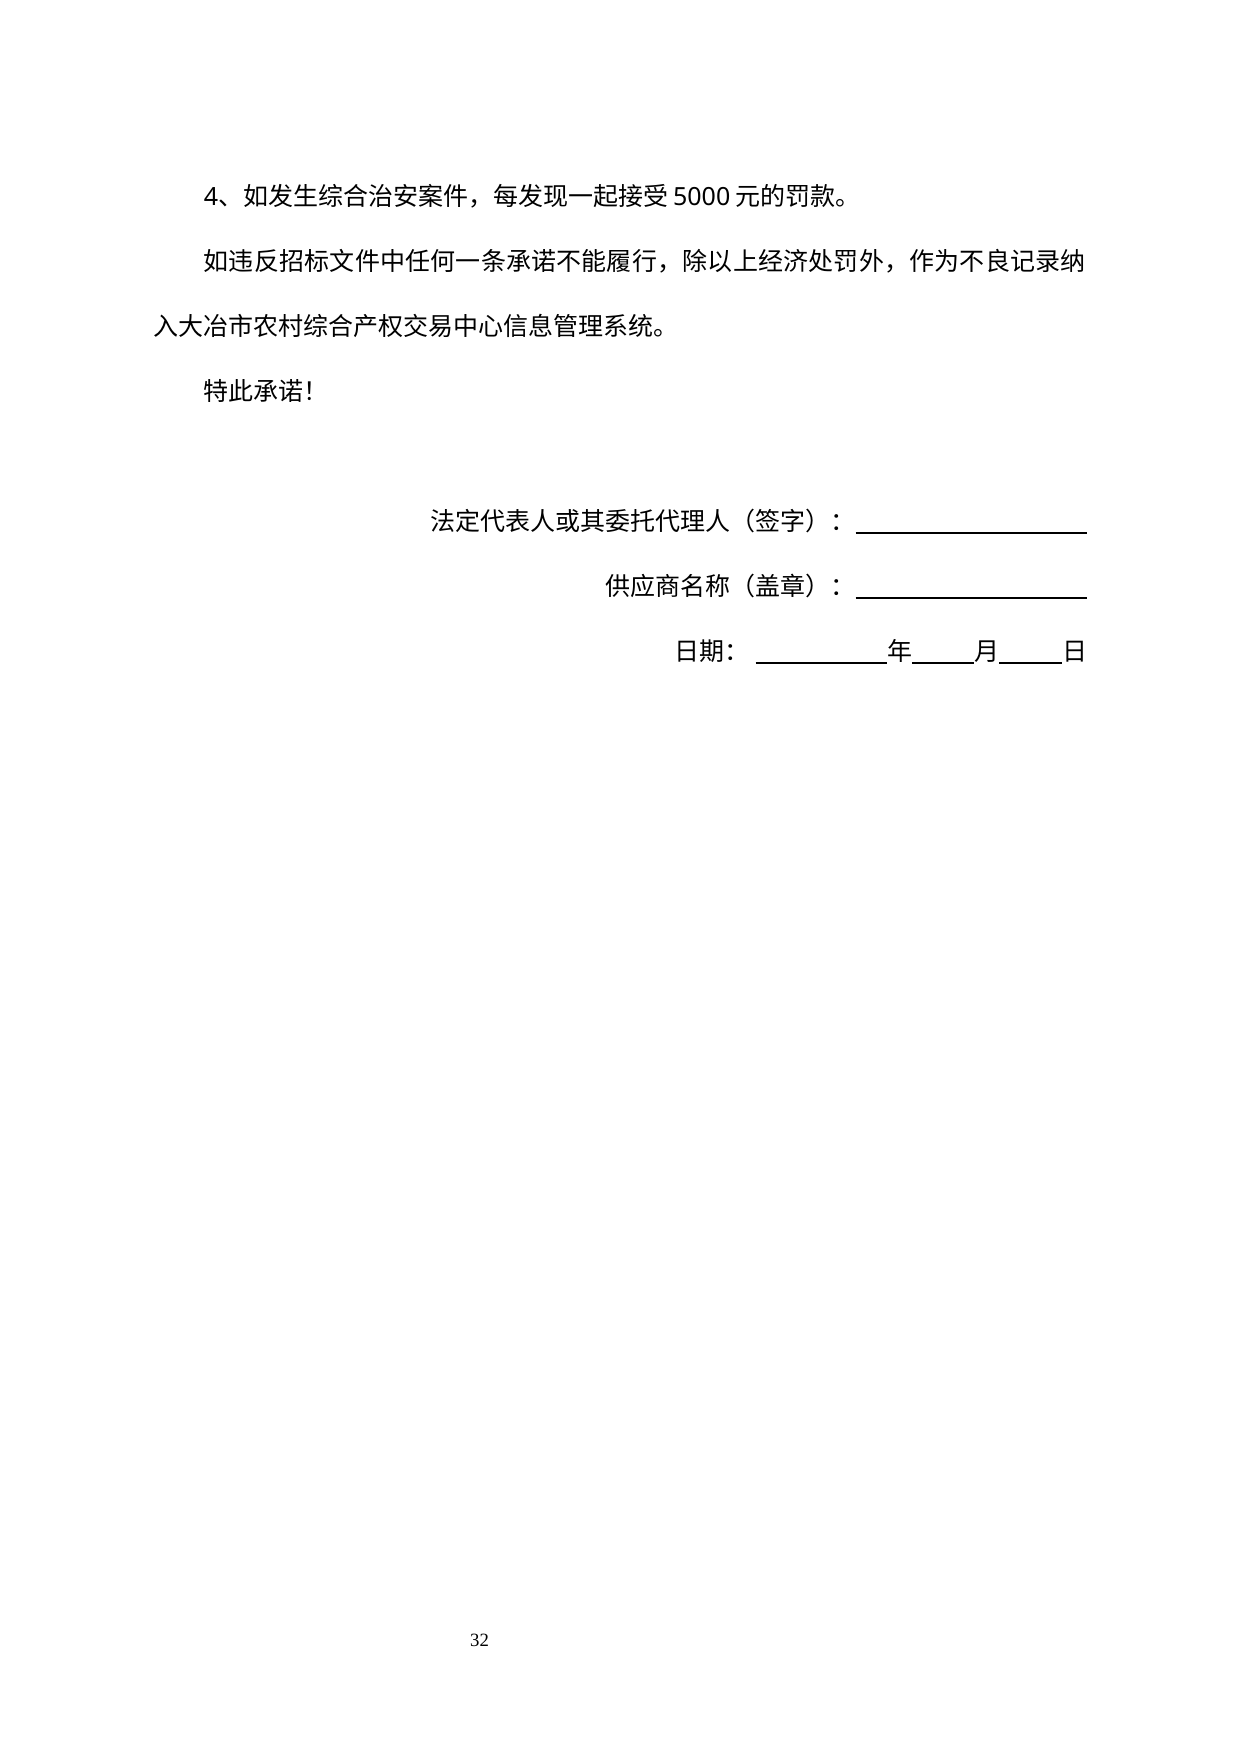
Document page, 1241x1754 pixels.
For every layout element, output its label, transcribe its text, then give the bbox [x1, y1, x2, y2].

text 日期： 年 月 日 [153, 617, 1087, 682]
text 4、如发生综合治安案件，每发现一起接受5000元的罚款。 [153, 162, 1087, 227]
text 供应商名称（盖章）： [153, 552, 1087, 617]
text 如违反招标文件中任何一条承诺不能履行，除以上经济处罚外，作为不良记录纳入大冶市农村综合产权交易中心信息管理系统。 [153, 227, 1087, 357]
text 特此承诺！ [153, 357, 1087, 422]
text 法定代表人或其委托代理人（签字）： [153, 487, 1087, 552]
